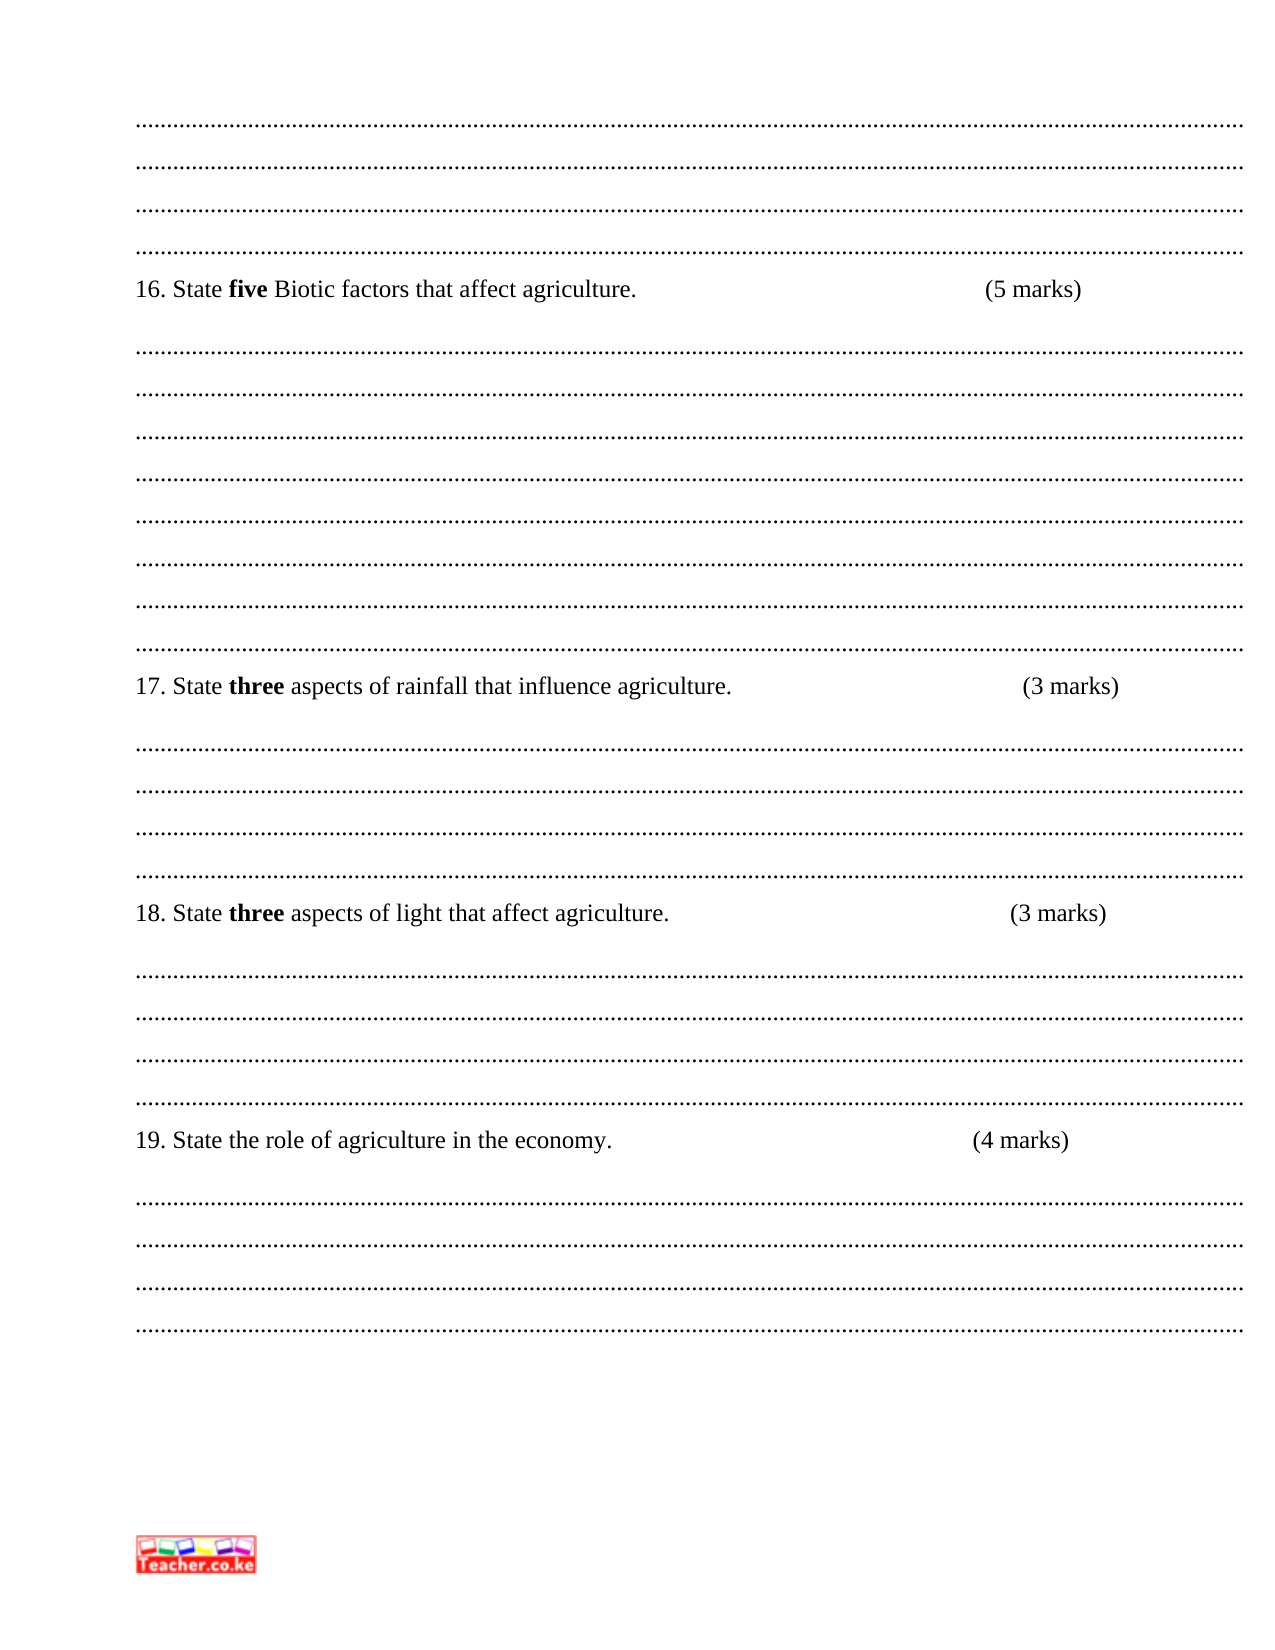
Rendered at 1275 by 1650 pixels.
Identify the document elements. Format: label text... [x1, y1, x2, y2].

list State five Biotic factors that affect agriculture. (5 marks) [135, 274, 1140, 303]
list State three aspects of light that affect agriculture. (3 marks) [135, 898, 1140, 927]
list State three aspects of rainfall that influence agriculture. (3 marks) [135, 671, 1140, 700]
list State the role of agriculture in the economy. (4 marks) [135, 1125, 1140, 1154]
picture [135, 1534, 257, 1575]
